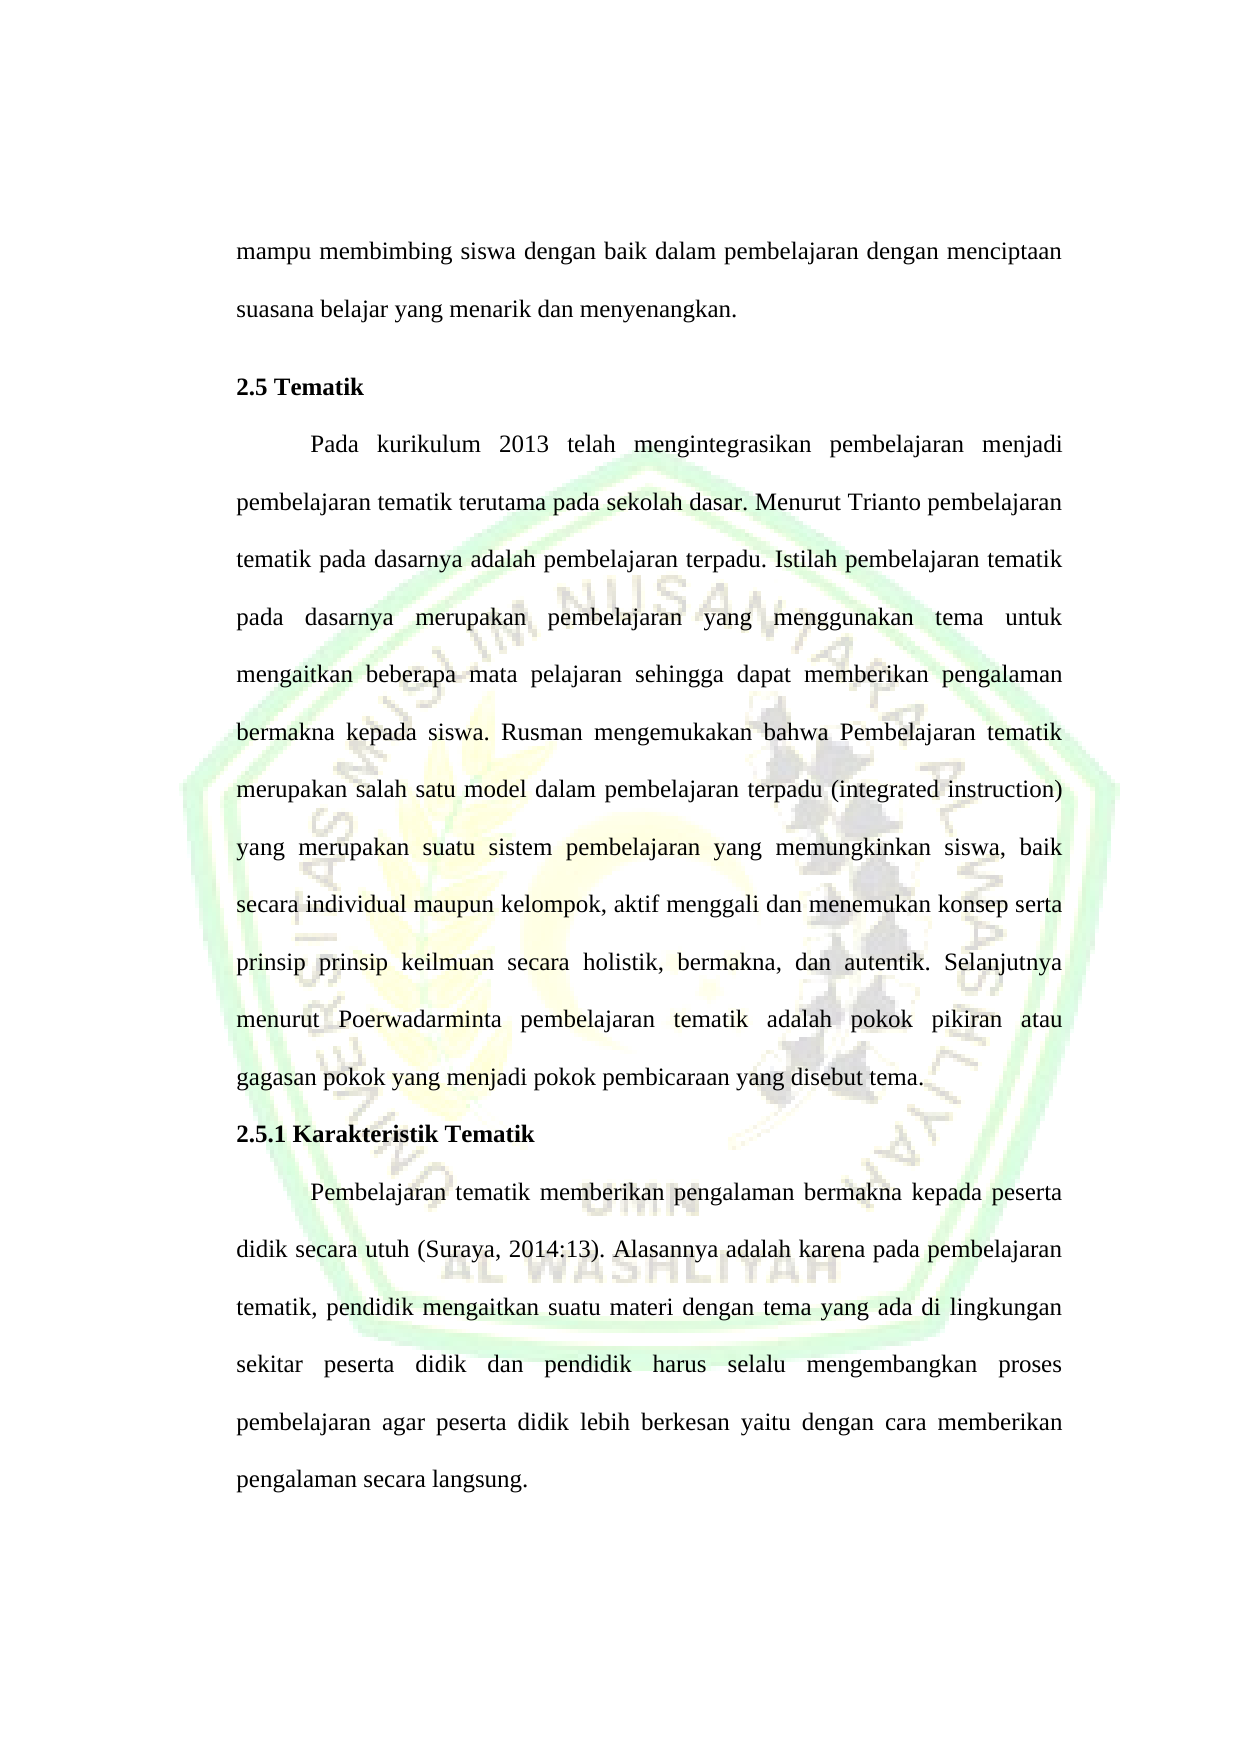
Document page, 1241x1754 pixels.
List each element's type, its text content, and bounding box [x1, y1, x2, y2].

text Pada kurikulum 2013 telah mengintegrasikan pembelajaran menjadi pembelajaran tematik terutama pada sekolah dasar. Menurut Trianto pembelajaran tematik pada dasarnya adalah pembelajaran terpadu. Istilah pembelajaran tematik pada dasarnya merupakan pembelajaran yang menggunakan tema untuk mengaitkan beberapa mata pelajaran sehingga dapat memberikan pengalaman bermakna kepada siswa. Rusman mengemukakan bahwa Pembelajaran tematik merupakan salah satu model dalam pembelajaran terpadu (integrated instruction) yang merupakan suatu sistem pembelajaran yang memungkinkan siswa, baik secara individual maupun kelompok, aktif menggali dan menemukan konsep serta prinsip prinsip keilmuan secara holistik, bermakna, dan autentik. Selanjutnya menurut Poerwadarminta pembelajaran tematik adalah pokok pikiran atau gagasan pokok yang menjadi pokok pembicaraan yang disebut tema. [236, 429, 1063, 1091]
text Pembelajaran tematik memberikan pengalaman bermakna kepada peserta didik secara utuh (Suraya, 2014:13). Alasannya adalah karena pada pembelajaran tematik, pendidik mengaitkan suatu materi dengan tema yang ada di lingkungan sekitar peserta didik dan pendidik harus selalu mengembangkan proses pembelajaran agar peserta didik lebih berkesan yaitu dengan cara memberikan pengalaman secara langsung. [236, 1177, 1063, 1493]
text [236, 236, 1063, 322]
text 2.5 Tematik [236, 372, 1063, 401]
text 2.5.1 Karakteristik Tematik [236, 1119, 1063, 1148]
